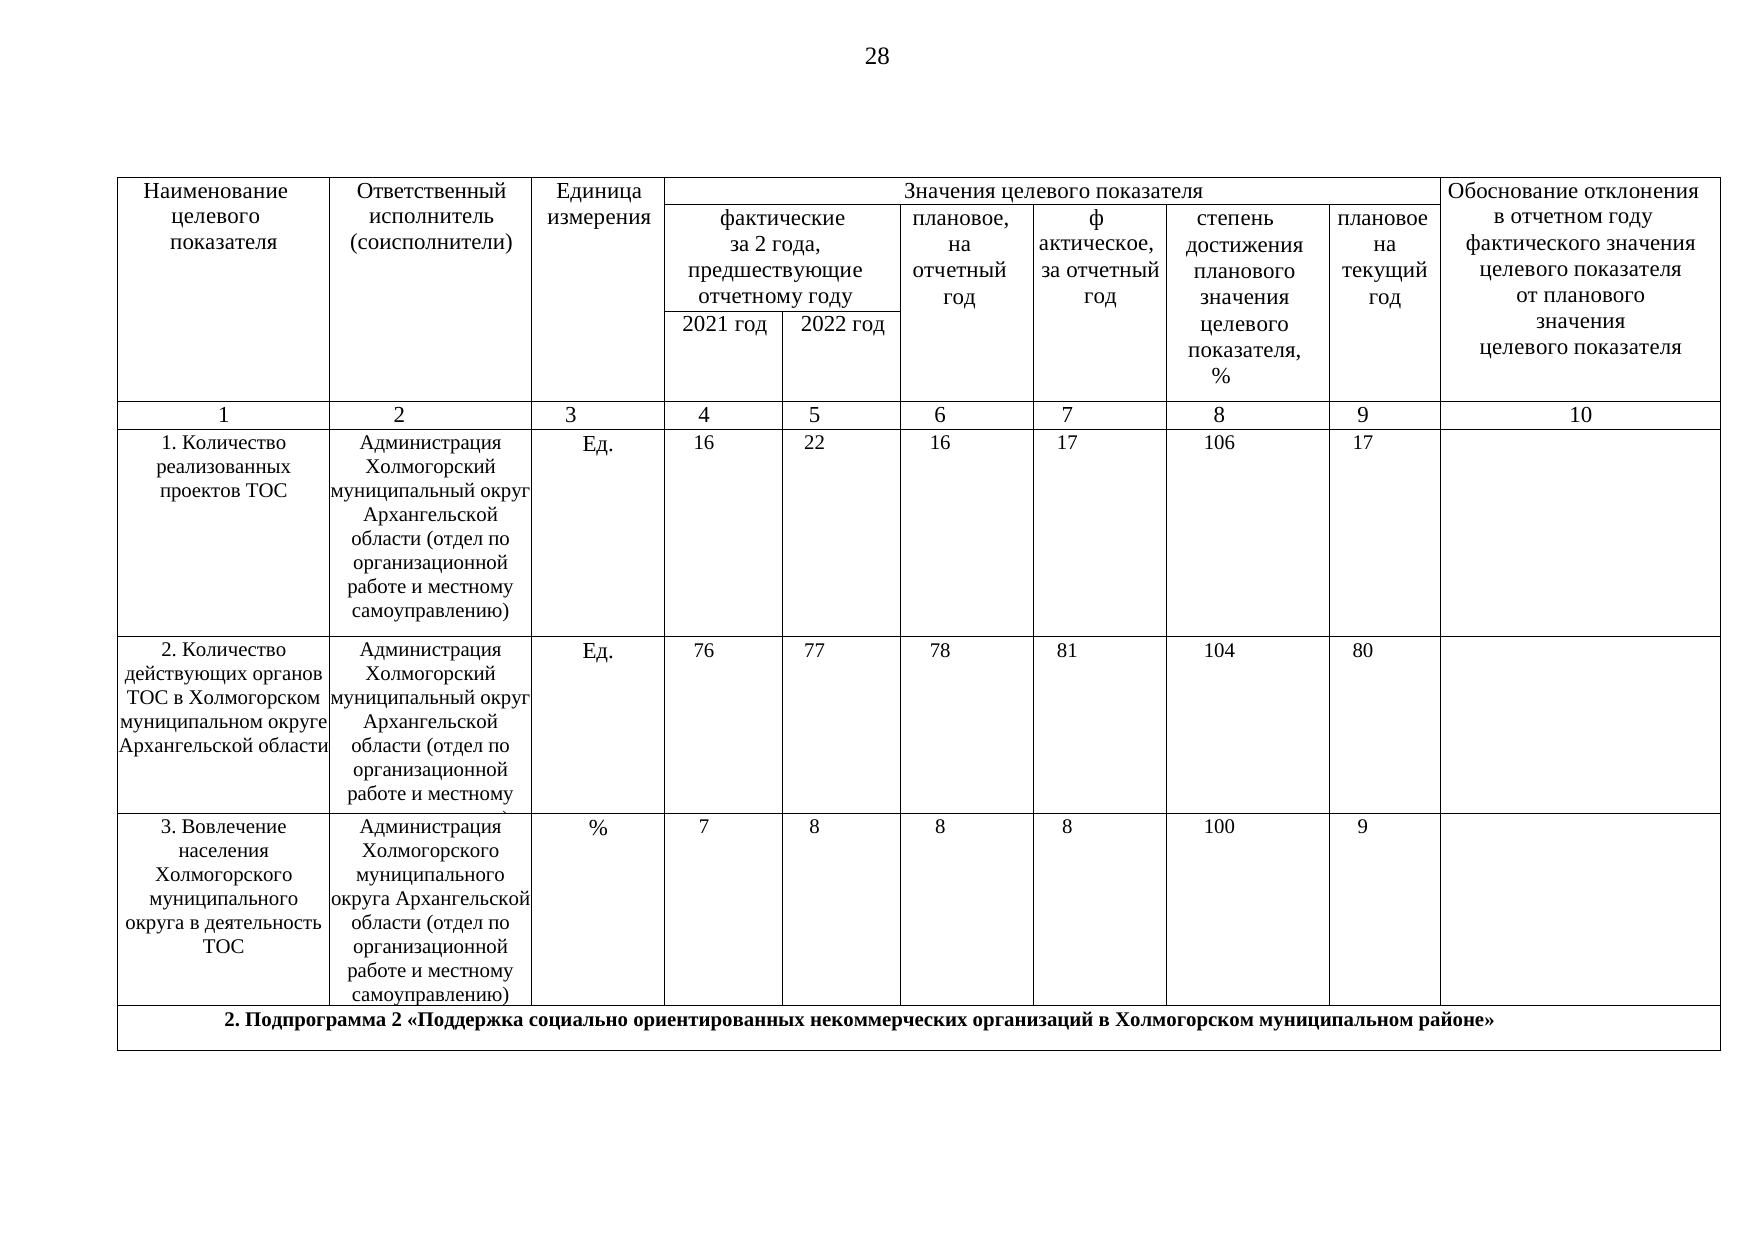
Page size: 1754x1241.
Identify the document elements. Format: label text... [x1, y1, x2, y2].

table_cell 100 [1167, 814, 1329, 1005]
table_cell Администрация Холмогорский муниципальный округ Архангельской области (отдел по организационной работе и местному самоуправлению) [330, 637, 531, 812]
table_cell фактические за 2 года, предшествующие отчетному году [665, 205, 900, 311]
table_cell 10 [1441, 402, 1720, 428]
table_cell 1. Количество реализованных проектов ТОС [118, 430, 329, 636]
table_cell Ед. [532, 430, 664, 636]
table_cell [1441, 430, 1720, 636]
table_header Единица измерения [532, 178, 664, 401]
table_header Значения целевого показателя [665, 178, 1440, 204]
table_cell 3 [532, 402, 664, 428]
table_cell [1167, 205, 1329, 401]
table_cell 1 [118, 402, 329, 428]
table_cell Администрация Холмогорский муниципальный округ Архангельской области (отдел по организационной работе и местному самоуправлению) [330, 430, 531, 636]
table_cell 2022 год [783, 312, 900, 401]
table_cell 8 [1167, 402, 1329, 428]
table_cell 3. Вовлечение населения Холмогорского муниципального округа в деятельность ТОС [118, 814, 329, 1005]
table_cell 17 [1034, 430, 1166, 636]
table_cell 2. Количество действующих органов ТОС в Холмогорском муниципальном округе Архангельской области [118, 637, 329, 812]
table_cell 16 [901, 430, 1033, 636]
table_cell 8 [901, 814, 1033, 1005]
table_cell 7 [665, 814, 782, 1005]
table_cell 2021 год [665, 312, 782, 401]
table_cell 7 [1034, 402, 1166, 428]
table_cell % [532, 814, 664, 1005]
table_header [330, 178, 531, 401]
table_cell 78 [901, 637, 1033, 812]
table_cell 104 [1167, 637, 1329, 812]
table_header Наименование целевого показателя [118, 178, 329, 401]
table_cell 106 [1167, 430, 1329, 636]
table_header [1441, 178, 1720, 401]
table_cell 76 [665, 637, 782, 812]
table_cell Ед. [532, 637, 664, 812]
table_cell 9 [1330, 402, 1440, 428]
table_cell 8 [783, 814, 900, 1005]
table_cell 80 [1330, 637, 1440, 812]
table_cell 5 [783, 402, 900, 428]
table_cell 4 [665, 402, 782, 428]
table_cell плановое, на отчетный год [901, 205, 1033, 401]
table_cell 16 [665, 430, 782, 636]
table_cell [1441, 637, 1720, 812]
table_cell [1441, 814, 1720, 1005]
table_cell 2 [330, 402, 531, 428]
table_cell 2. Подпрограмма 2 «Поддержка социально ориентированных некоммерческих организаций в Холмогорском муниципальном районе» [118, 1006, 1720, 1050]
table_cell Администрация Холмогорского муниципального округа Архангельской области (отдел по организационной работе и местному самоуправлению) [330, 814, 531, 1005]
table_cell фактическое, за отчетный год [1034, 205, 1166, 401]
table_cell 6 [901, 402, 1033, 428]
table_cell 9 [1330, 814, 1440, 1005]
table_cell 8 [1034, 814, 1166, 1005]
table_cell 22 [783, 430, 900, 636]
table_cell плановое на текущий год [1330, 205, 1440, 401]
table_cell 81 [1034, 637, 1166, 812]
table_cell 17 [1330, 430, 1440, 636]
table_cell 77 [783, 637, 900, 812]
